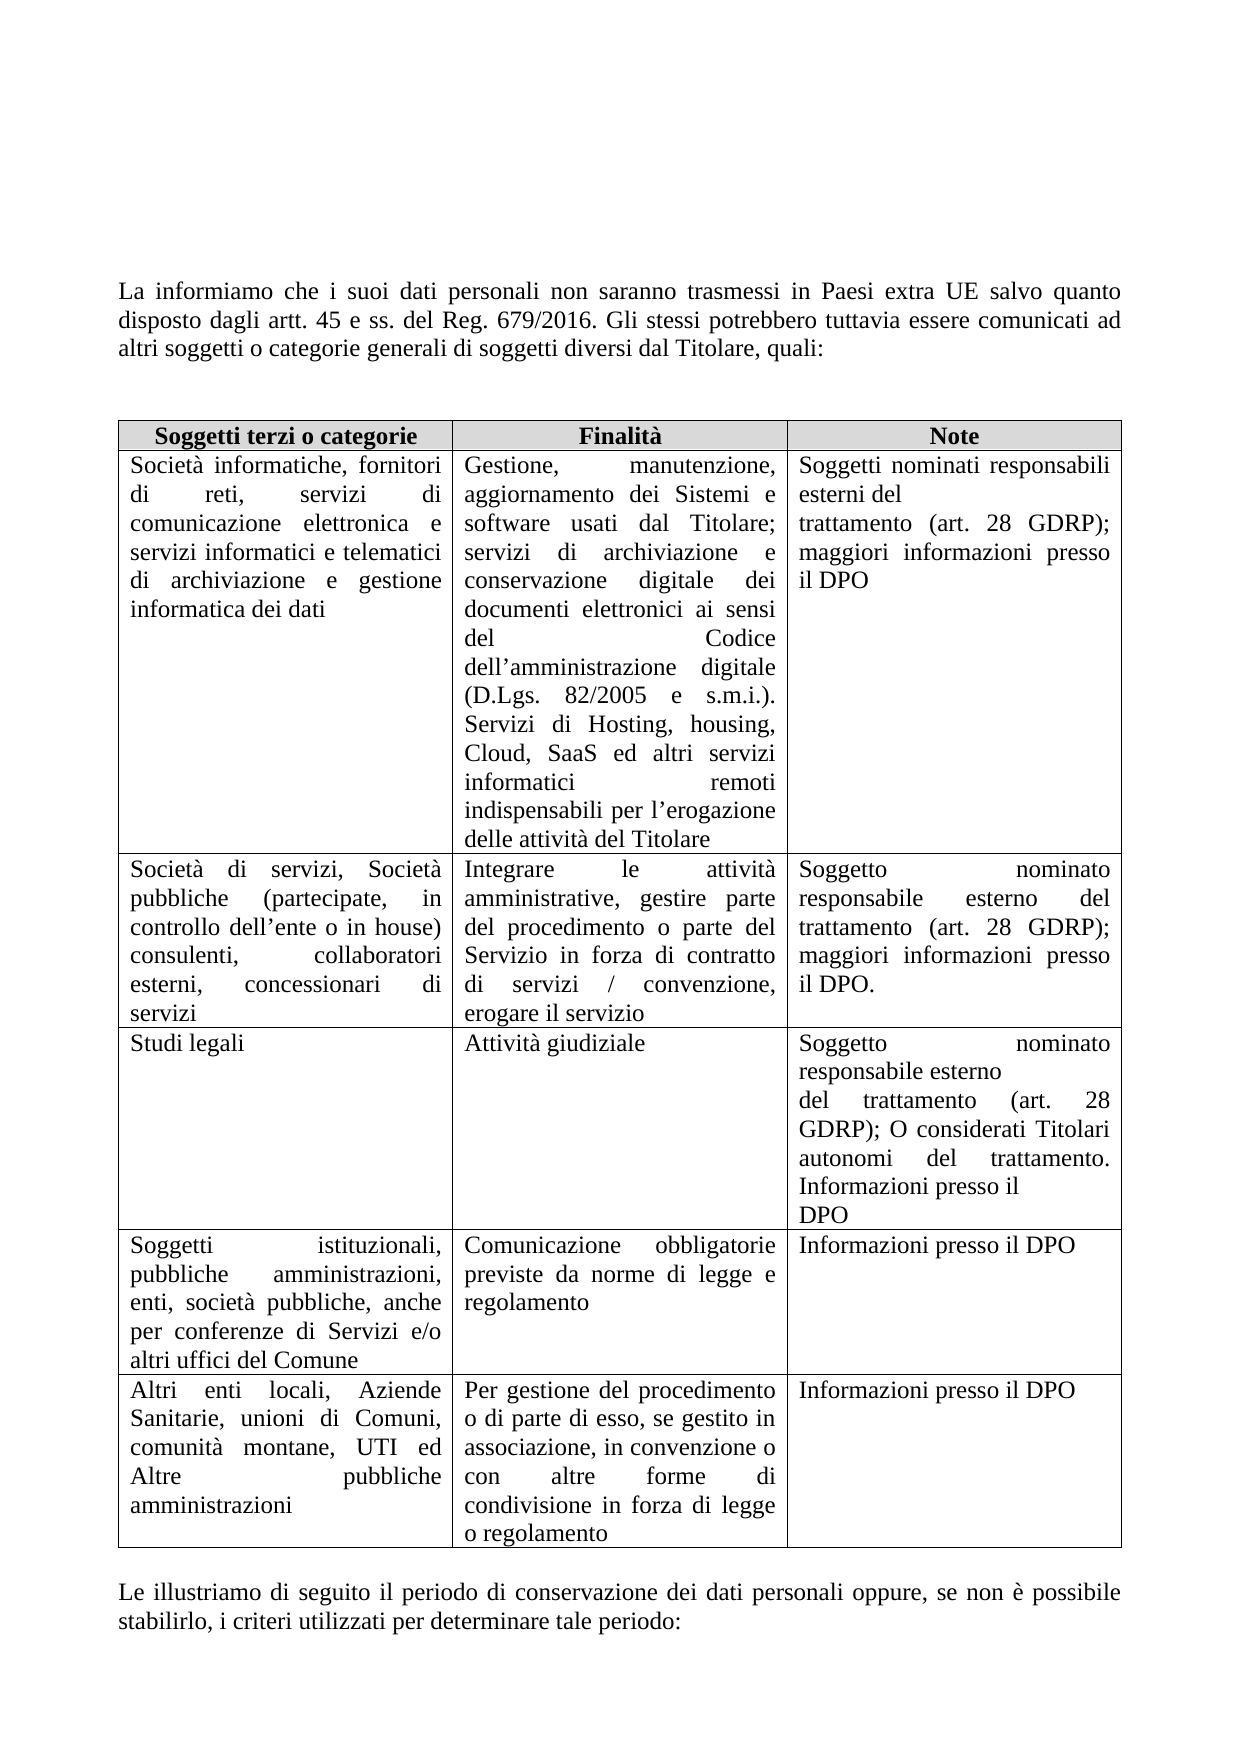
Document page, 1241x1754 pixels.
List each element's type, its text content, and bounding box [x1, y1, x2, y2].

table_cell Per gestione del procedimento o di parte di esso, se gestito in associazione, in convenzione o con altre forme di condivisione in forza di legge o regolamento [453, 1375, 787, 1547]
table_header Note [788, 421, 1121, 449]
table_cell Integrare le attività amministrative, gestire parte del procedimento o parte del Servizio in forza di contratto di servizi / convenzione, erogare il servizio [453, 854, 787, 1027]
table_cell Gestione, manutenzione, aggiornamento dei Sistemi e software usati dal Titolare; servizi di archiviazione e conservazione digitale dei documenti elettronici ai sensi del Codice dell’amministrazione digitale (D.Lgs. 82/2005 e s.m.i.). Servizi di Hosting, housing, Cloud, SaaS ed altri servizi informatici remoti indispensabili per l’erogazione delle attività del Titolare [453, 451, 787, 853]
table_cell Società di servizi, Società pubbliche (partecipate, in controllo dell’ente o in house) consulenti, collaboratori esterni, concessionari di servizi [119, 854, 452, 1027]
table_cell Soggetto nominato responsabile esterno del trattamento (art. 28 GDRP); maggiori informazioni presso il DPO. [788, 854, 1121, 1027]
text La informiamo che i suoi dati personali non saranno trasmessi in Paesi extra UE salvo quanto disposto dagli artt. 45 e ss. del Reg. 679/2016. Gli stessi potrebbero tuttavia essere comunicati ad altri soggetti o categorie generali di soggetti diversi dal Titolare, quali: [118, 276, 1122, 362]
text Le illustriamo di seguito il periodo di conservazione dei dati personali oppure, se non è possibile stabilirlo, i criteri utilizzati per determinare tale periodo: [118, 1577, 1122, 1634]
table_cell Studi legali [119, 1028, 452, 1229]
table_header Finalità [453, 421, 787, 449]
table_cell Comunicazione obbligatorie previste da norme di legge e regolamento [453, 1230, 787, 1374]
table_cell Soggetto nominato responsabile esterno del trattamento (art. 28 GDRP); O considerati Titolari autonomi del trattamento. Informazioni presso il DPO [788, 1028, 1121, 1229]
table_cell Società informatiche, fornitori di reti, servizi di comunicazione elettronica e servizi informatici e telematici di archiviazione e gestione informatica dei dati [119, 451, 452, 853]
table_cell Informazioni presso il DPO [788, 1375, 1121, 1547]
table_cell Soggetti nominati responsabili esterni del trattamento (art. 28 GDRP); maggiori informazioni presso il DPO [788, 451, 1121, 853]
table_cell Attività giudiziale [453, 1028, 787, 1229]
table_header Soggetti terzi o categorie [119, 421, 452, 449]
table_cell Informazioni presso il DPO [788, 1230, 1121, 1374]
table_cell Altri enti locali, Aziende Sanitarie, unioni di Comuni, comunità montane, UTI ed Altre pubbliche amministrazioni [119, 1375, 452, 1547]
table_cell Soggetti istituzionali, pubbliche amministrazioni, enti, società pubbliche, anche per conferenze di Servizi e/o altri uffici del Comune [119, 1230, 452, 1374]
